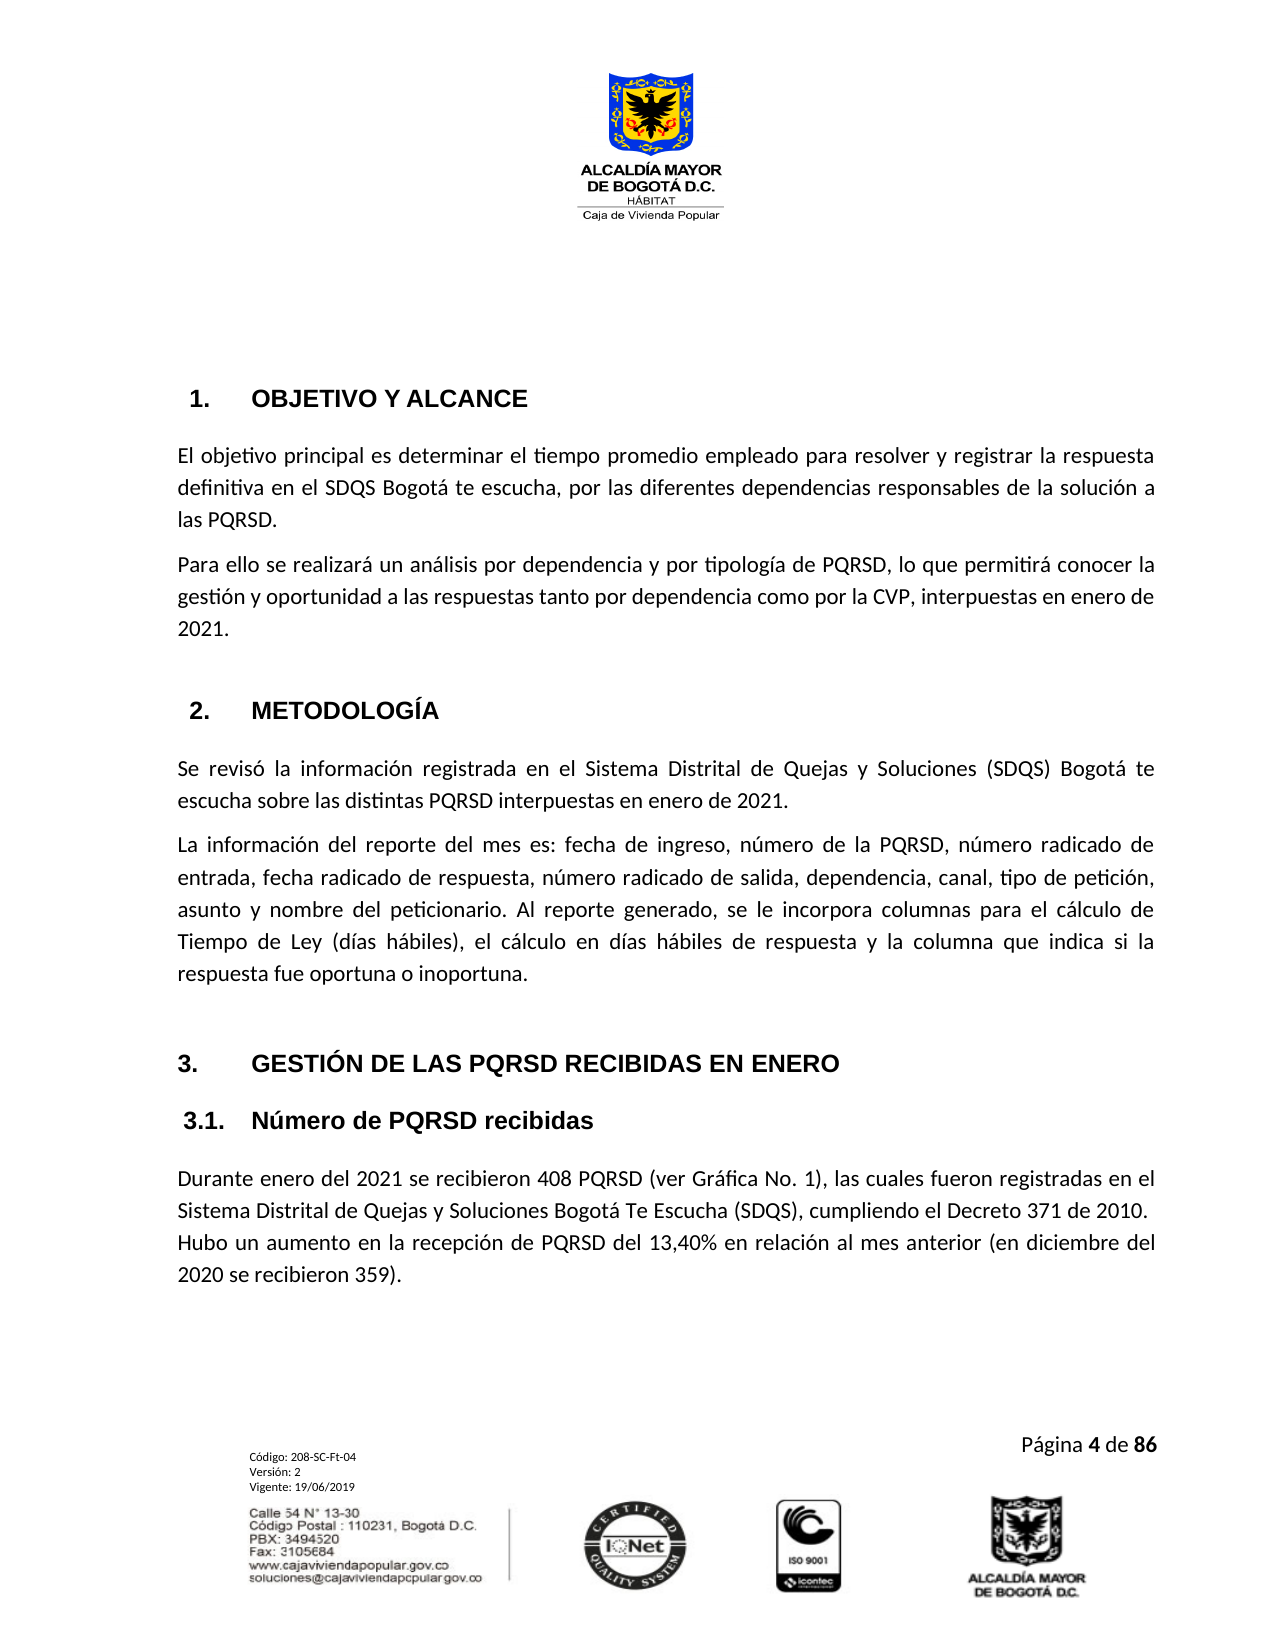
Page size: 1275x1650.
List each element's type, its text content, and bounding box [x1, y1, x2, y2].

subtitle Número de PQRSD recibidas [183, 1106, 1157, 1135]
text La información del reporte del mes es: fecha de ingreso, número de la PQRSD, número radicado de entrada, fecha radicado de respuesta, número radicado de salida, dependencia, canal, tipo de petición, asunto y nombre del peticionario. Al reporte generado, se le incorpora columnas para el cálculo de Tiempo de Ley (días hábiles), el cálculo en días hábiles de respuesta y la columna que indica si la respuesta fue oportuna o inoportuna. [177, 831, 1157, 987]
text El objetivo principal es determinar el tiempo promedio empleado para resolver y registrar la respuesta definitiva en el SDQS Bogotá te escucha, por las diferentes dependencias responsables de la solución a las PQRSD. [177, 441, 1157, 533]
subtitle OBJETIVO Y ALCANCE [189, 383, 1157, 412]
text Para ello se realizará un análisis por dependencia y por tipología de PQRSD, lo que permitirá conocer la gestión y oportunidad a las respuestas tanto por dependencia como por la CVP, interpuestas en enero de 2021. [177, 550, 1157, 642]
text Durante enero del 2021 se recibieron 408 PQRSD (ver Gráfica No. 1), las cuales fueron registradas en el Sistema Distrital de Quejas y Soluciones Bogotá Te Escucha (SDQS), cumpliendo el Decreto 371 de 2010. ‬ ‬‬‬‬‬‬‬‬‬‬‬‬‬‬‬‬‬‬‬‬‬‬‬‬‬‬‬‬‬Hubo un aumento en la recepción de PQRSD del 13,40% en relación al mes anterior (en diciembre del 2020 se recibieron 359). [177, 1164, 1157, 1288]
text Se revisó la información registrada en el Sistema Distrital de Quejas y Soluciones (SDQS) Bogotá te escucha sobre las distintas PQRSD interpuestas en enero de 2021. [177, 754, 1157, 814]
subtitle GESTIÓN DE LAS PQRSD RECIBIDAS EN ENERO [177, 1049, 1157, 1077]
picture [577, 73, 724, 221]
picture [175, 1436, 1152, 1611]
subtitle METODOLOGÍA [189, 696, 1157, 725]
